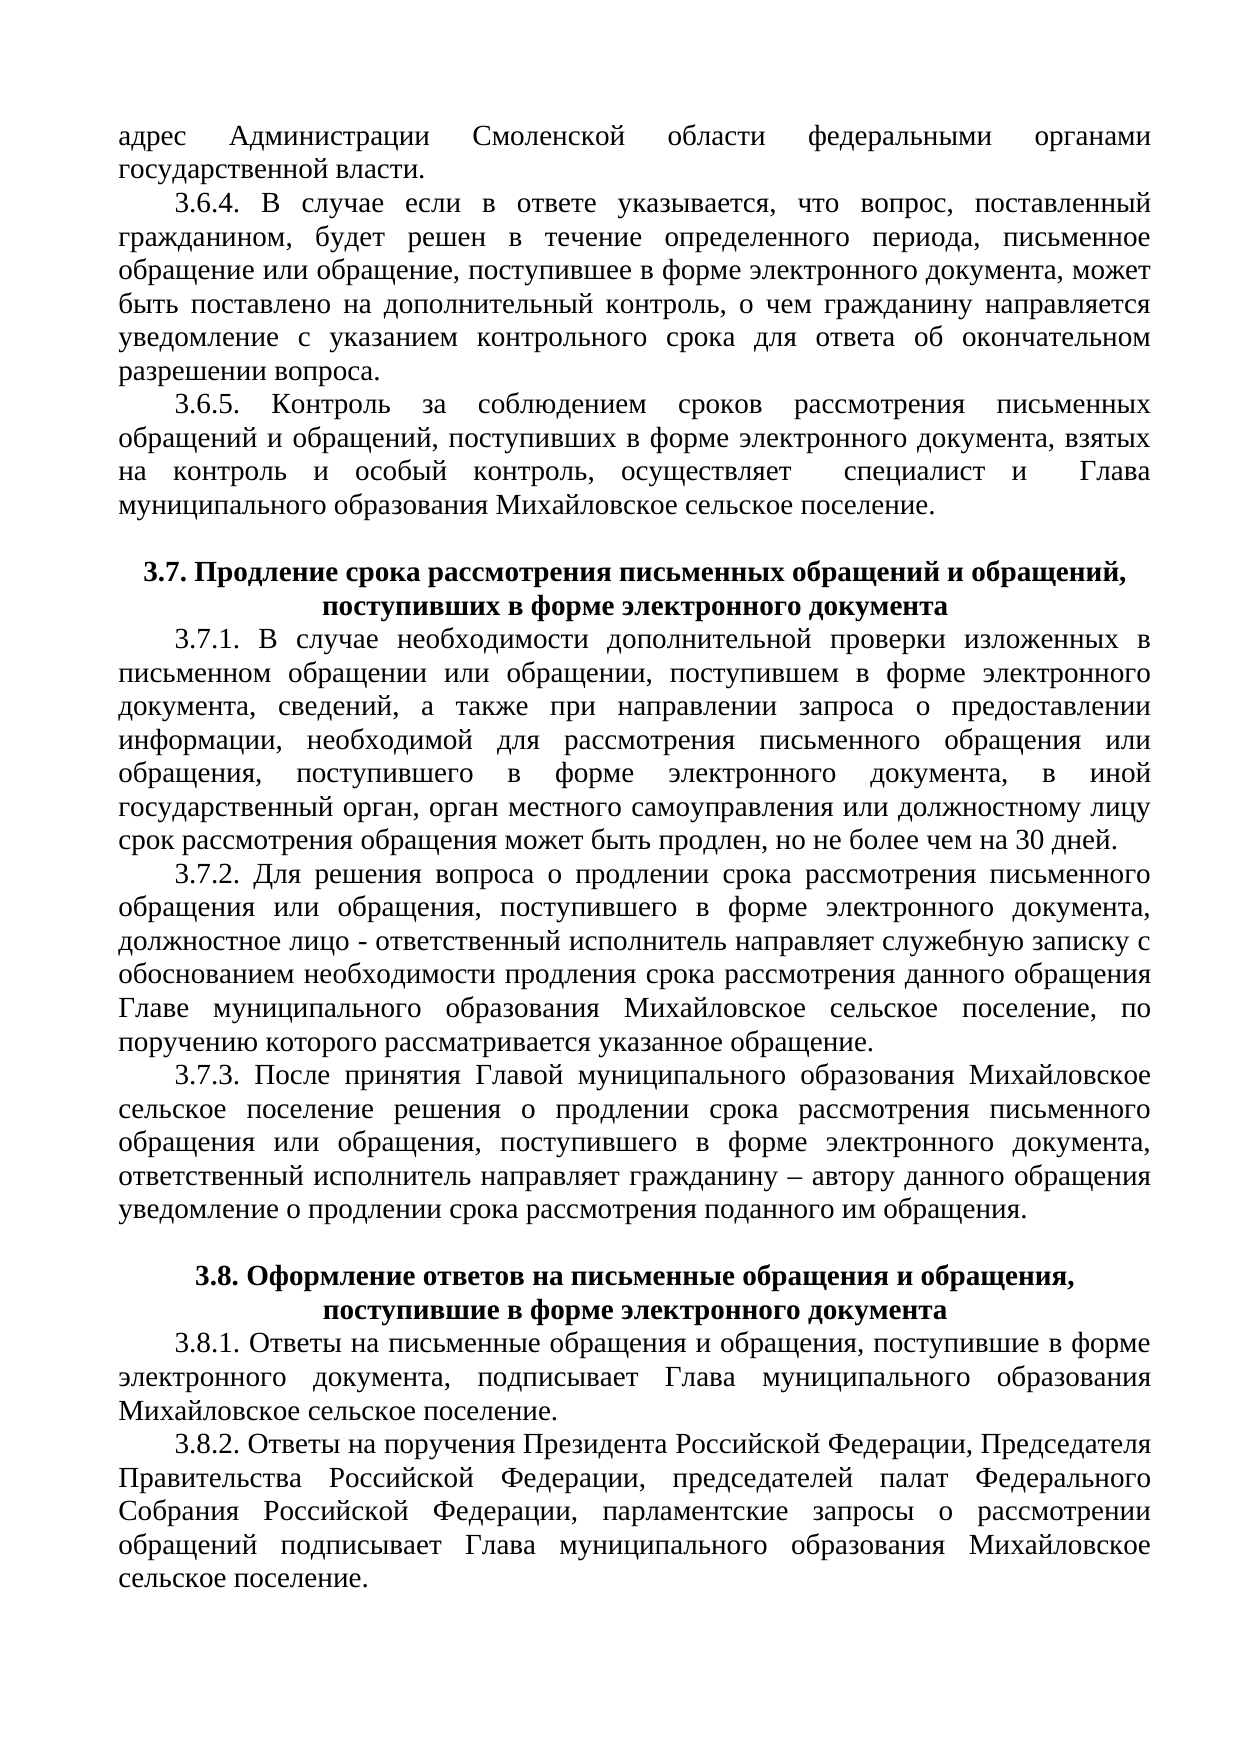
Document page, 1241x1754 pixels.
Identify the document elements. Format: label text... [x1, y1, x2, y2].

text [118, 118, 1152, 185]
text 3.7.3. После принятия Главой муниципального образования Михайловское сельское поселение решения о продлении срока рассмотрения письменного обращения или обращения, поступившего в форме электронного документа, ответственный исполнитель направляет гражданину – автору данного обращения уведомление о продлении срока рассмотрения поданного им обращения. [118, 1057, 1152, 1225]
text 3.6.4. В случае если в ответе указывается, что вопрос, поставленный гражданином, будет решен в течение определенного периода, письменное обращение или обращение, поступившее в форме электронного документа, может быть поставлено на дополнительный контроль, о чем гражданину направляется уведомление с указанием контрольного срока для ответа об окончательном разрешении вопроса. [118, 185, 1152, 386]
text 3.8.2. Ответы на поручения Президента Российской Федерации, Председателя Правительства Российской Федерации, председателей палат Федерального Собрания Российской Федерации, парламентские запросы о рассмотрении обращений подписывает Глава муниципального образования Михайловское сельское поселение. [118, 1426, 1152, 1594]
text 3.6.5. Контроль за соблюдением сроков рассмотрения письменных обращений и обращений, поступивших в форме электронного документа, взятых на контроль и особый контроль, осуществляет специалист и Глава муниципального образования Михайловское сельское поселение. [118, 386, 1152, 521]
text 3.7.2. Для решения вопроса о продлении срока рассмотрения письменного обращения или обращения, поступившего в форме электронного документа, должностное лицо - ответственный исполнитель направляет служебную записку с обоснованием необходимости продления срока рассмотрения данного обращения Главе муниципального образования Михайловское сельское поселение, по поручению которого рассматривается указанное обращение. [118, 856, 1152, 1057]
text 3.7.1. В случае необходимости дополнительной проверки изложенных в письменном обращении или обращении, поступившем в форме электронного документа, сведений, а также при направлении запроса о предоставлении информации, необходимой для рассмотрения письменного обращения или обращения, поступившего в форме электронного документа, в иной государственный орган, орган местного самоуправления или должностному лицу срок рассмотрения обращения может быть продлен, но не более чем на 30 дней. [118, 621, 1152, 856]
text 3.7. Продление срока рассмотрения письменных обращений и обращений, поступивших в форме электронного документа [118, 554, 1152, 621]
text 3.8. Оформление ответов на письменные обращения и обращения, поступившие в форме электронного документа [118, 1258, 1152, 1326]
text 3.8.1. Ответы на письменные обращения и обращения, поступившие в форме электронного документа, подписывает Глава муниципального образования Михайловское сельское поселение. [118, 1326, 1152, 1426]
